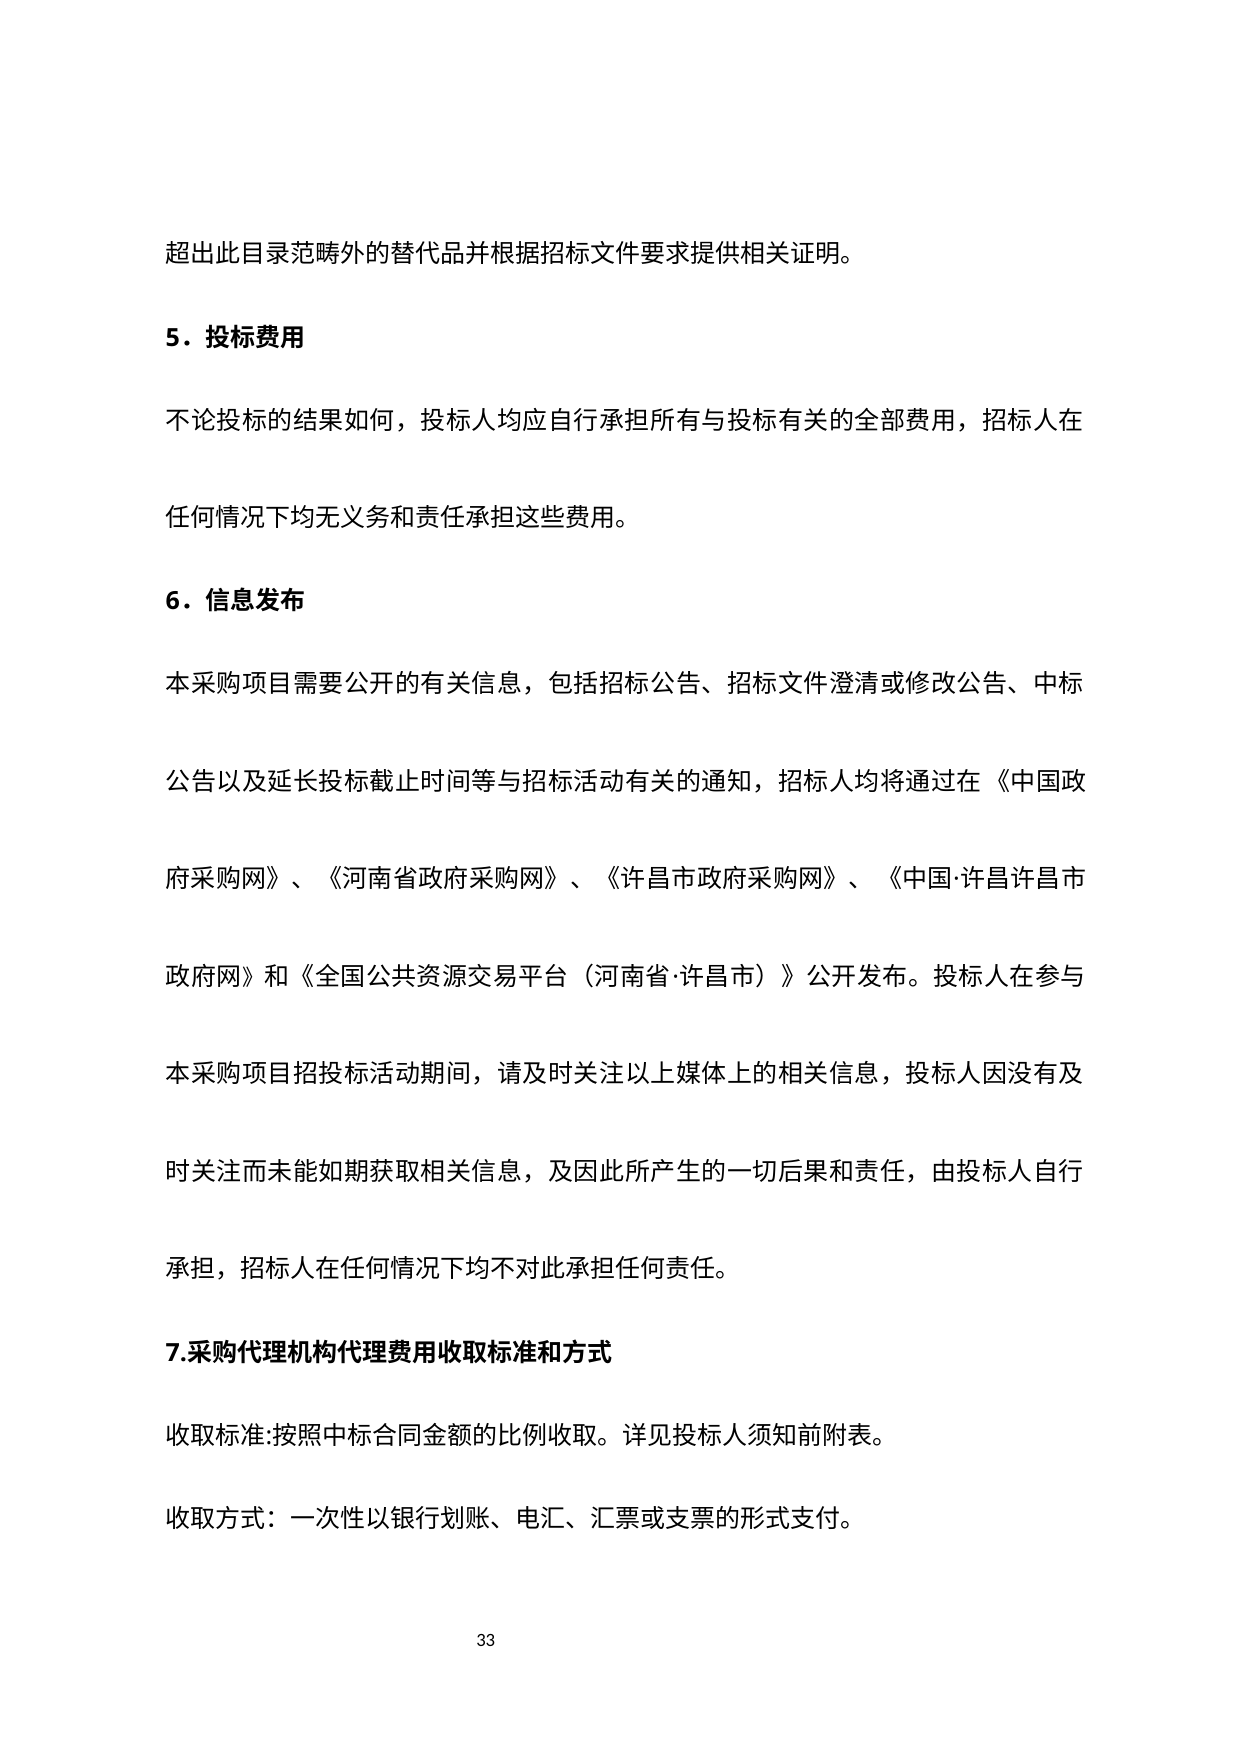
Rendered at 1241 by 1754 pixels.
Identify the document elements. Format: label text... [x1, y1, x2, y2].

text 6．信息发布 [165, 566, 1087, 631]
text 不论投标的结果如何，投标人均应自行承担所有与投标有关的全部费用，招标人在任何情况下均无义务和责任承担这些费用。 [165, 386, 1087, 548]
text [165, 219, 1087, 284]
text 5．投标费用 [165, 303, 1087, 368]
text 本采购项目需要公开的有关信息，包括招标公告、招标文件澄清或修改公告、中标公告以及延长投标截止时间等与招标活动有关的通知，招标人均将通过在《中国政府采购网》、《河南省政府采购网》、《许昌市政府采购网》、《中国·许昌许昌市政府网》和《全国公共资源交易平台（河南省·许昌市）》公开发布。投标人在参与本采购项目招投标活动期间，请及时关注以上媒体上的相关信息，投标人因没有及时关注而未能如期获取相关信息，及因此所产生的一切后果和责任，由投标人自行承担，招标人在任何情况下均不对此承担任何责任。 [165, 649, 1087, 1299]
text 收取方式：一次性以银行划账、电汇、汇票或支票的形式支付。 [165, 1484, 1087, 1549]
text 收取标准:按照中标合同金额的比例收取。详见投标人须知前附表。 [165, 1401, 1087, 1466]
text 7.采购代理机构代理费用收取标准和方式 [165, 1318, 1087, 1383]
